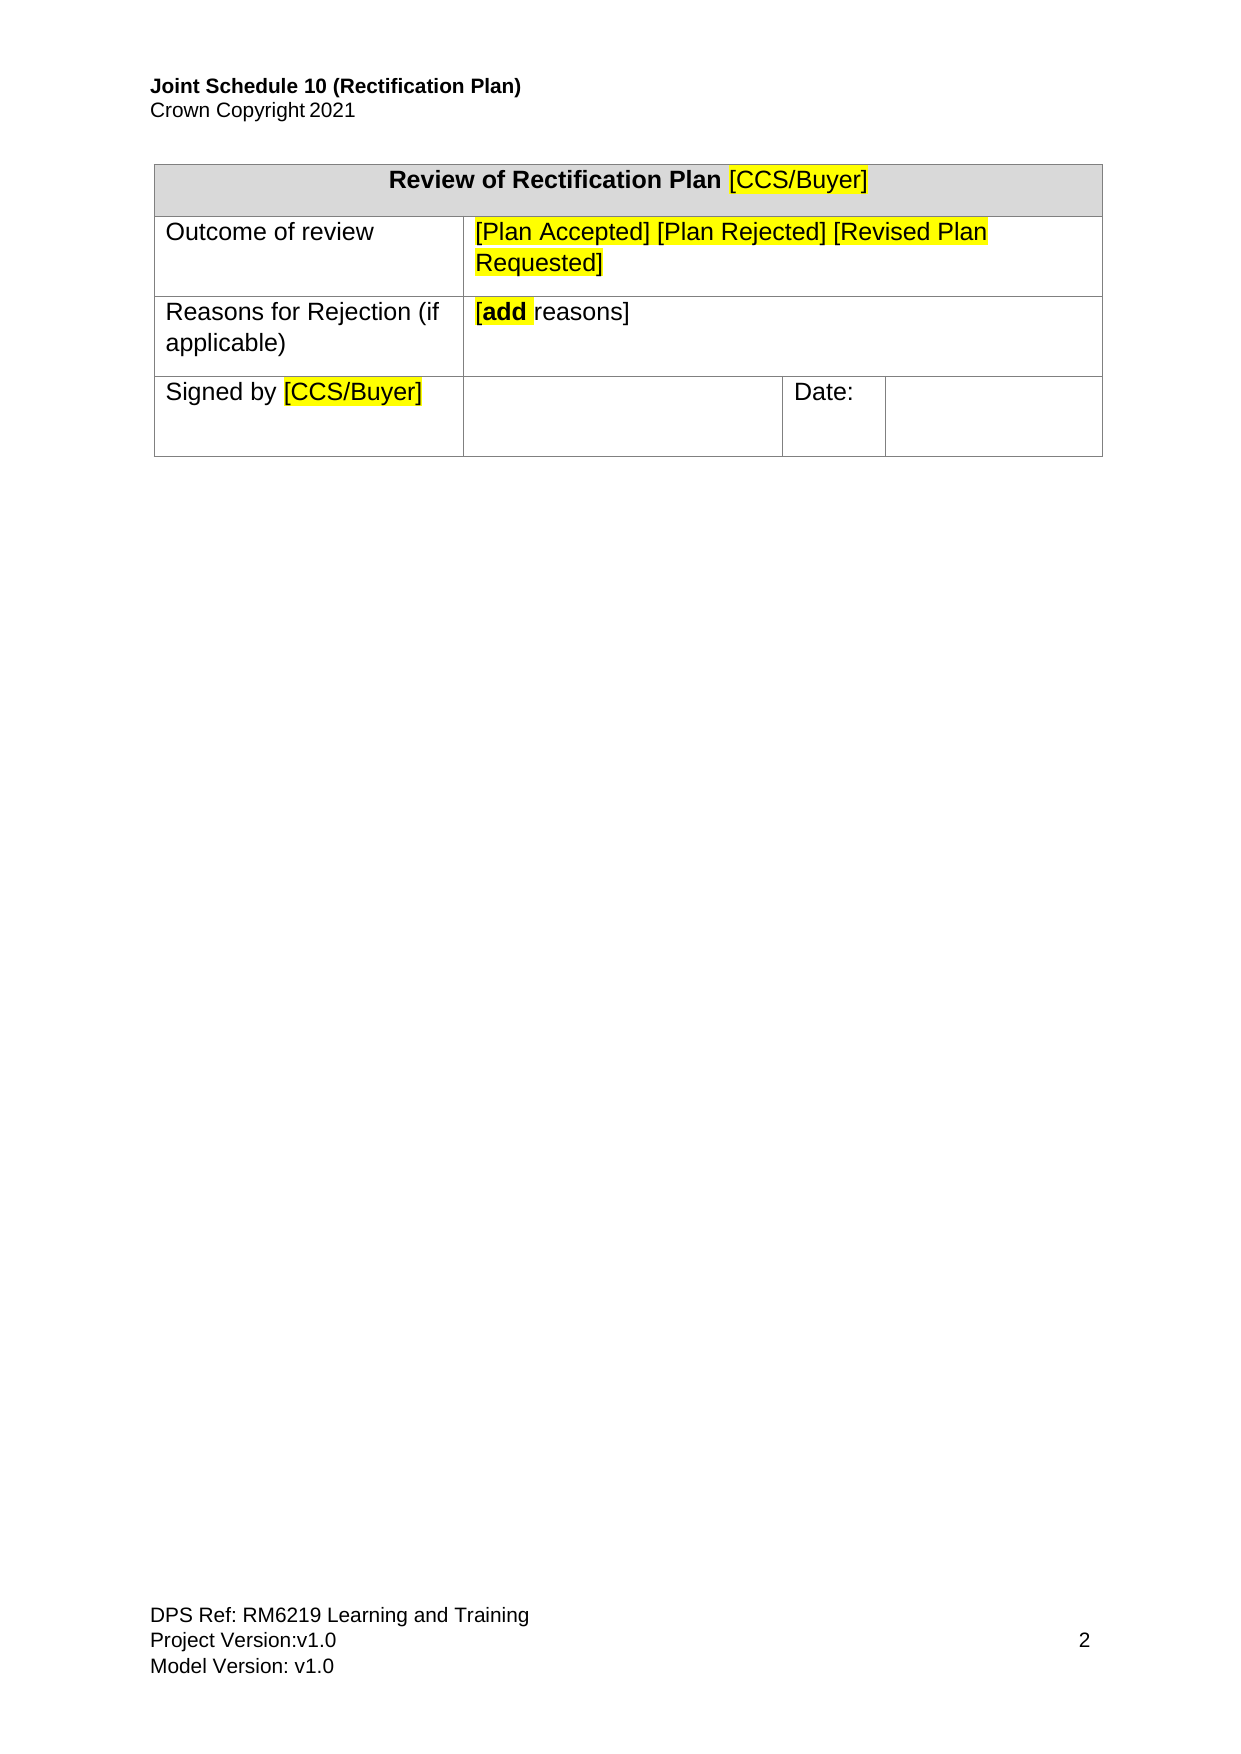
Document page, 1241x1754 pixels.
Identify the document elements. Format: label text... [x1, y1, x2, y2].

table_cell Review of Rectification Plan [CCS/Buyer] [155, 165, 1102, 216]
table_cell [886, 377, 1102, 456]
table_cell Signed by [CCS/Buyer] [155, 377, 463, 456]
table_cell Date: [783, 377, 885, 456]
table_cell Reasons for Rejection (if applicable) [155, 297, 463, 376]
table_cell [add reasons] [464, 297, 1102, 376]
table_cell Outcome of review [155, 217, 463, 296]
table_cell [464, 377, 782, 456]
table_cell [Plan Accepted] [Plan Rejected] [Revised Plan Requested] [464, 217, 1102, 296]
